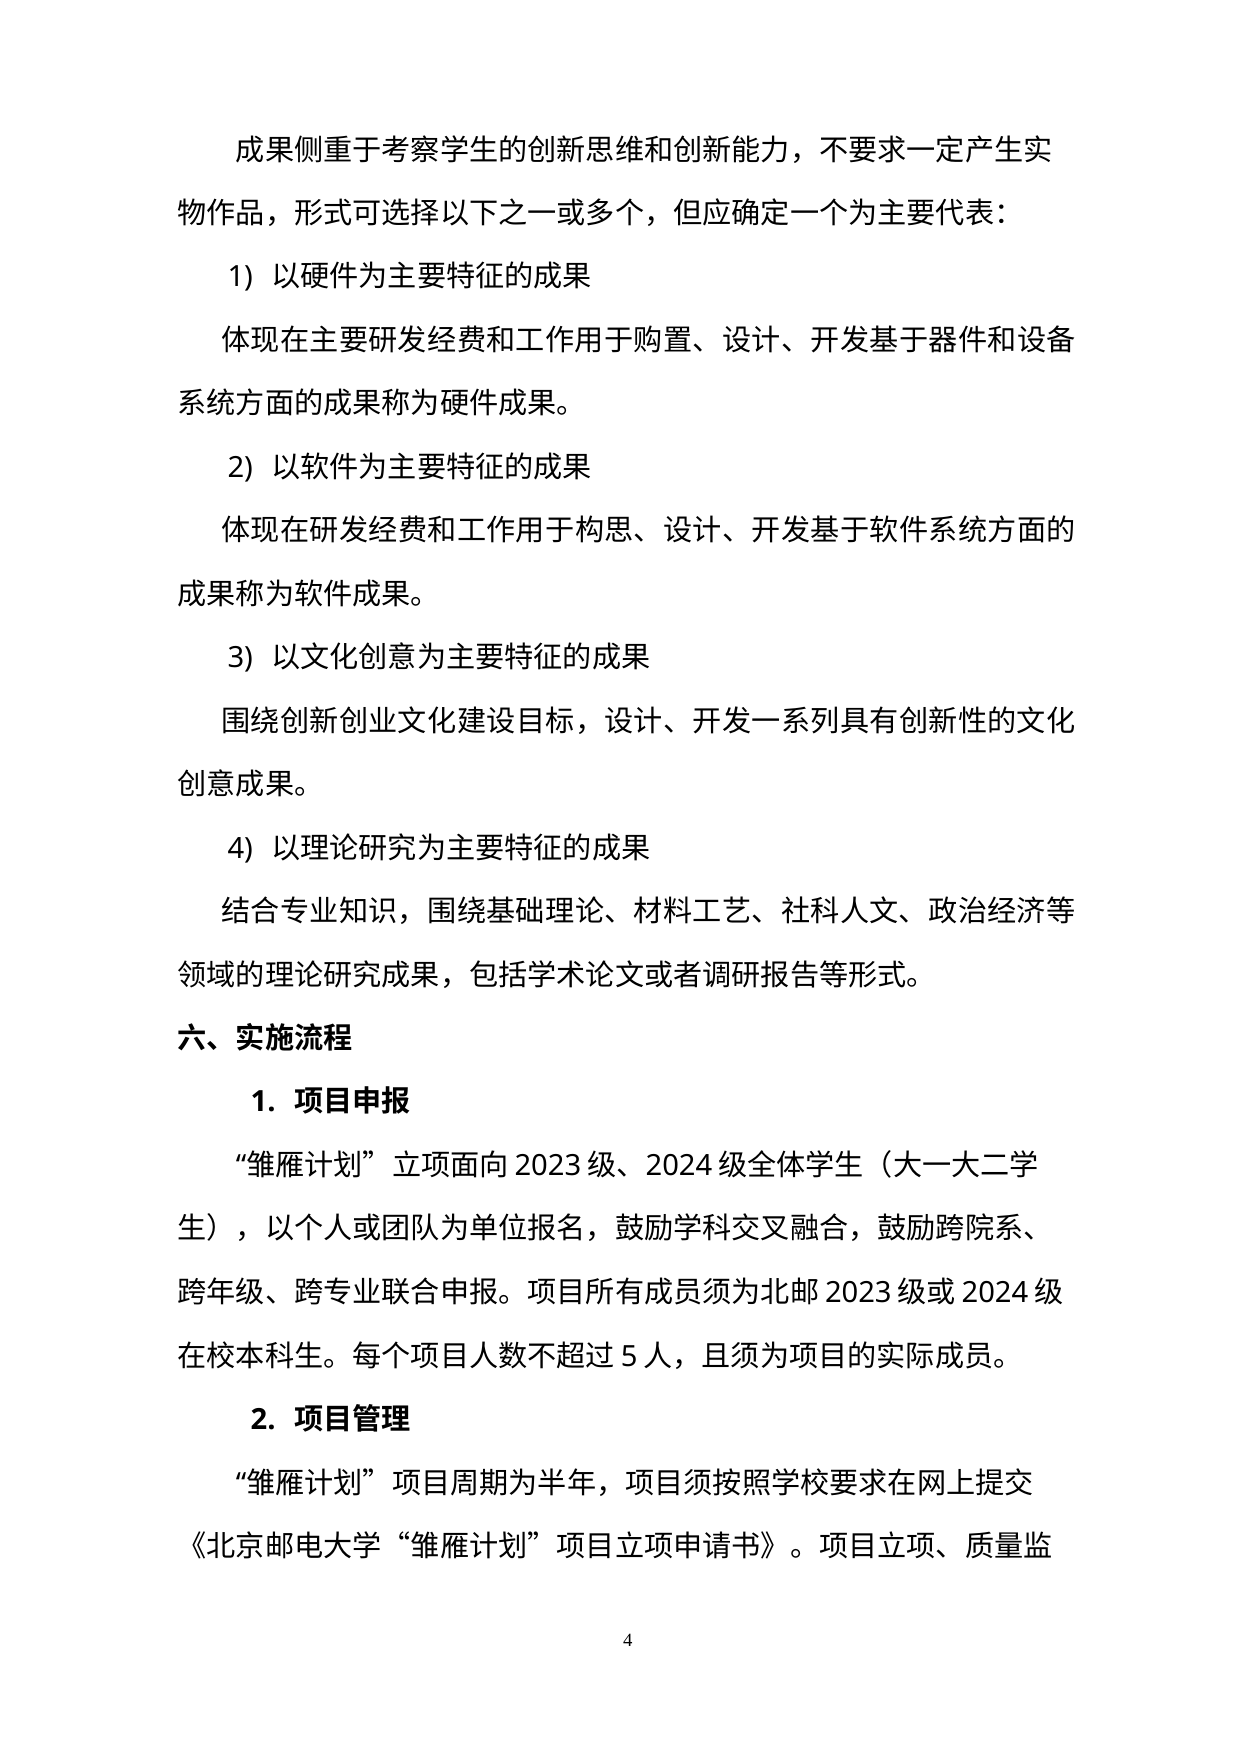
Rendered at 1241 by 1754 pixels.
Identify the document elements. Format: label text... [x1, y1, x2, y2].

text 体现在主要研发经费和工作用于购置、设计、开发基于器件和设备系统方面的成果称为硬件成果。 [177, 316, 1078, 422]
text 围绕创新创业文化建设目标，设计、开发一系列具有创新性的文化创意成果。 [177, 697, 1078, 803]
text 成果侧重于考察学生的创新思维和创新能力，不要求一定产生实物作品，形式可选择以下之一或多个，但应确定一个为主要代表： [177, 126, 1078, 232]
list 项目申报 [250, 1078, 1078, 1120]
list 以硬件为主要特征的成果 [227, 253, 1078, 295]
list 以理论研究为主要特征的成果 [227, 824, 1078, 867]
list 以软件为主要特征的成果 [227, 443, 1078, 486]
text 体现在研发经费和工作用于构思、设计、开发基于软件系统方面的成果称为软件成果。 [177, 507, 1078, 613]
list 项目管理 [250, 1396, 1078, 1438]
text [177, 1459, 1078, 1565]
text 结合专业知识，围绕基础理论、材料工艺、社科人文、政治经济等领域的理论研究成果，包括学术论文或者调研报告等形式。 [177, 888, 1078, 993]
text 六、实施流程 [177, 1014, 1078, 1057]
text “雏雁计划”立项面向2023级、2024级全体学生（大一大二学生），以个人或团队为单位报名，鼓励学科交叉融合，鼓励跨院系、跨年级、跨专业联合申报。项目所有成员须为北邮2023级或2024级在校本科生。每个项目人数不超过5人，且须为项目的实际成员。 [177, 1142, 1078, 1374]
list 以文化创意为主要特征的成果 [227, 634, 1078, 676]
